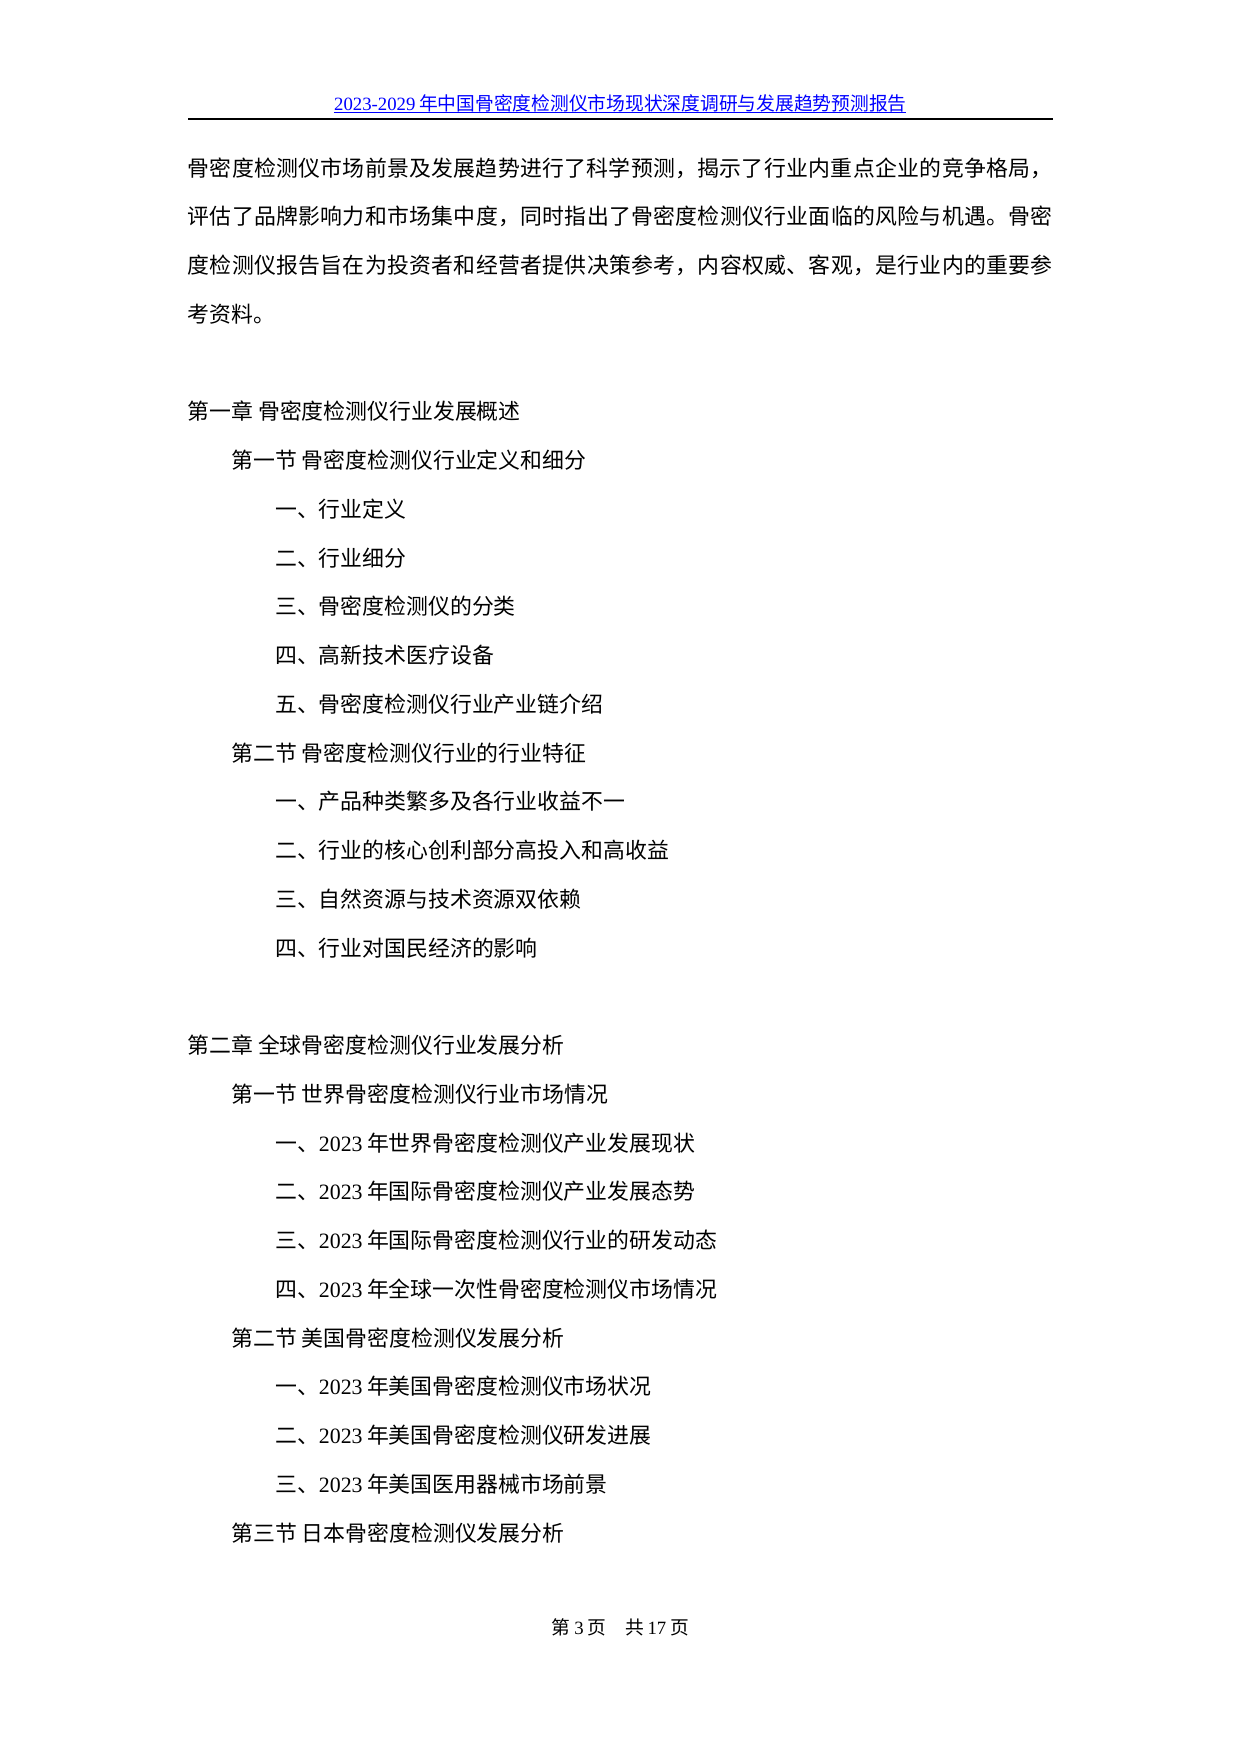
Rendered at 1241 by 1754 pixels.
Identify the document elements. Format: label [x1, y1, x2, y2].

text [187, 150, 1053, 1548]
